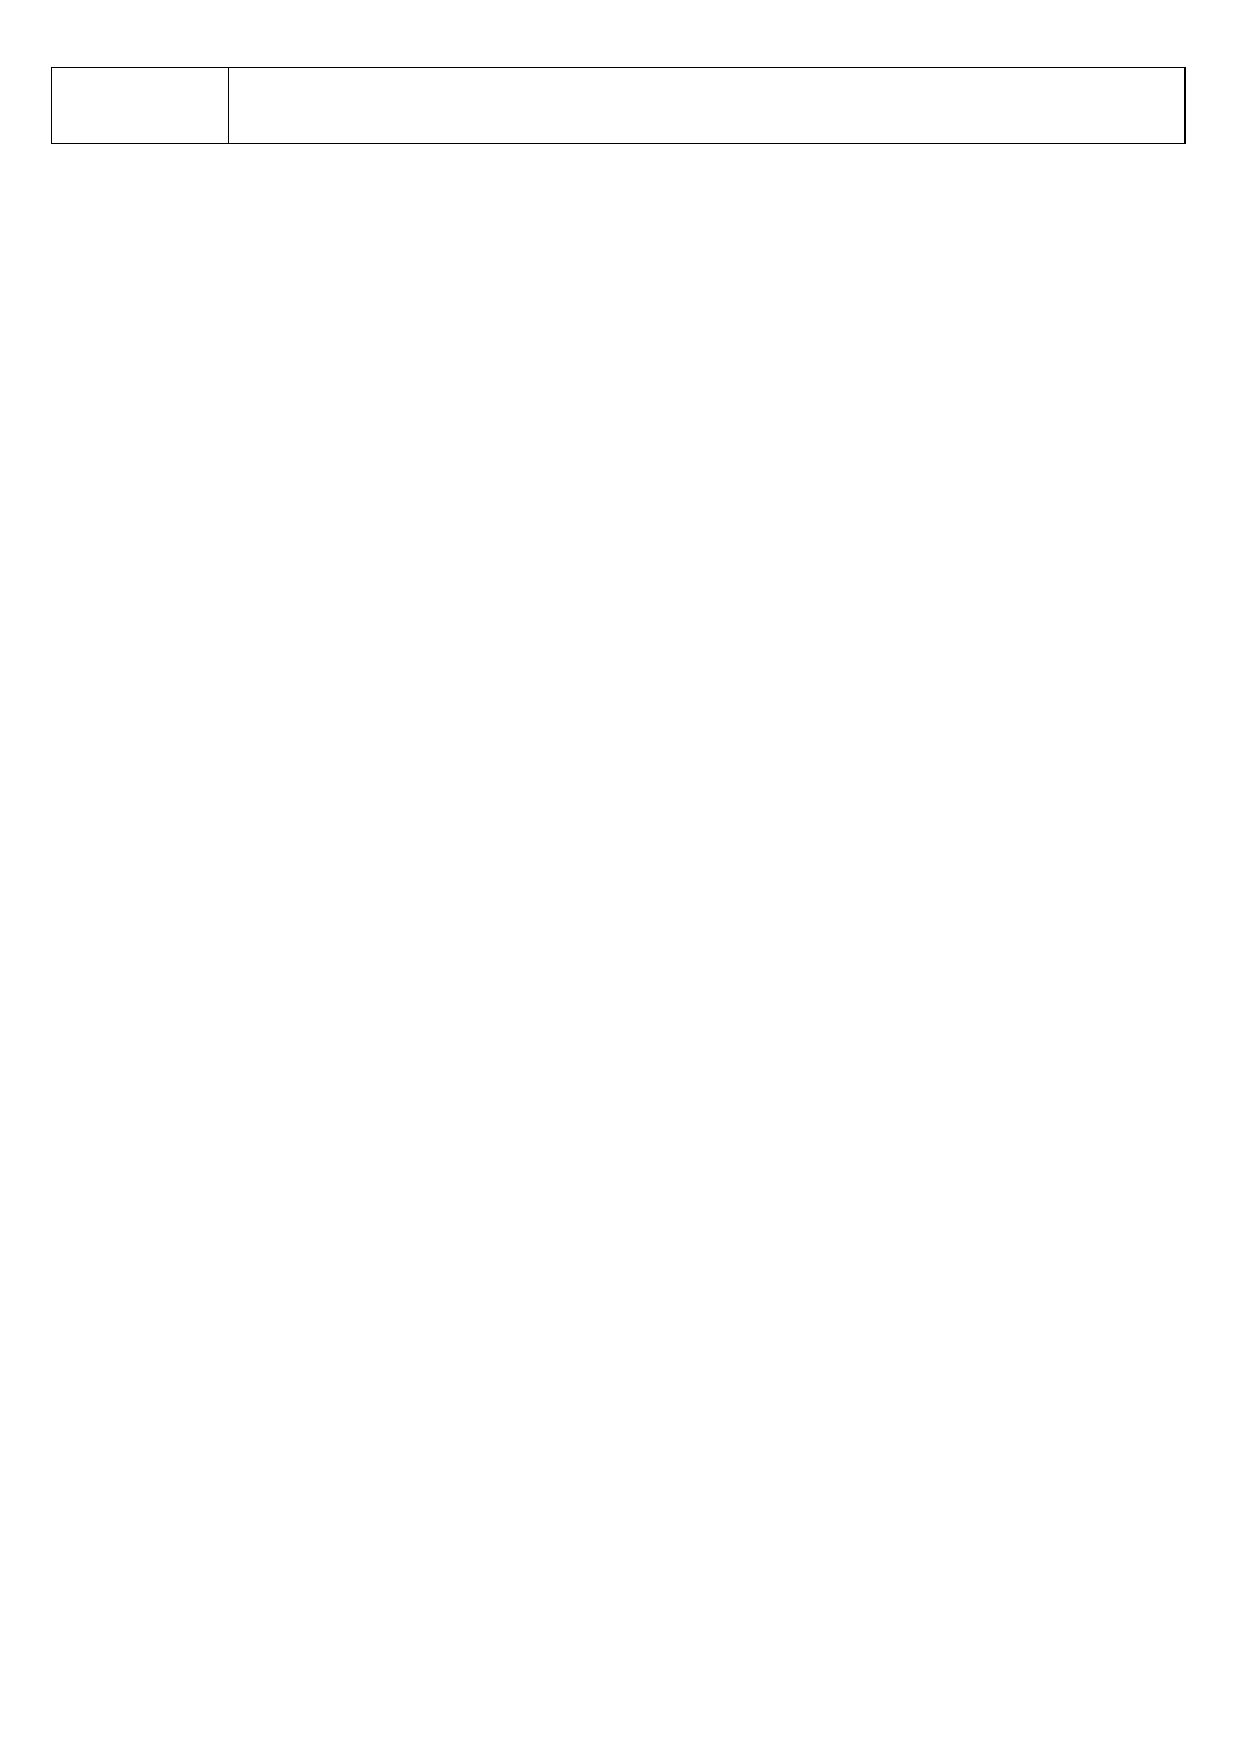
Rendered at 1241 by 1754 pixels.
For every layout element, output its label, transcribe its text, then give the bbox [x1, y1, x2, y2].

table_cell 備考 [52, 68, 228, 143]
table_cell [229, 68, 1184, 143]
